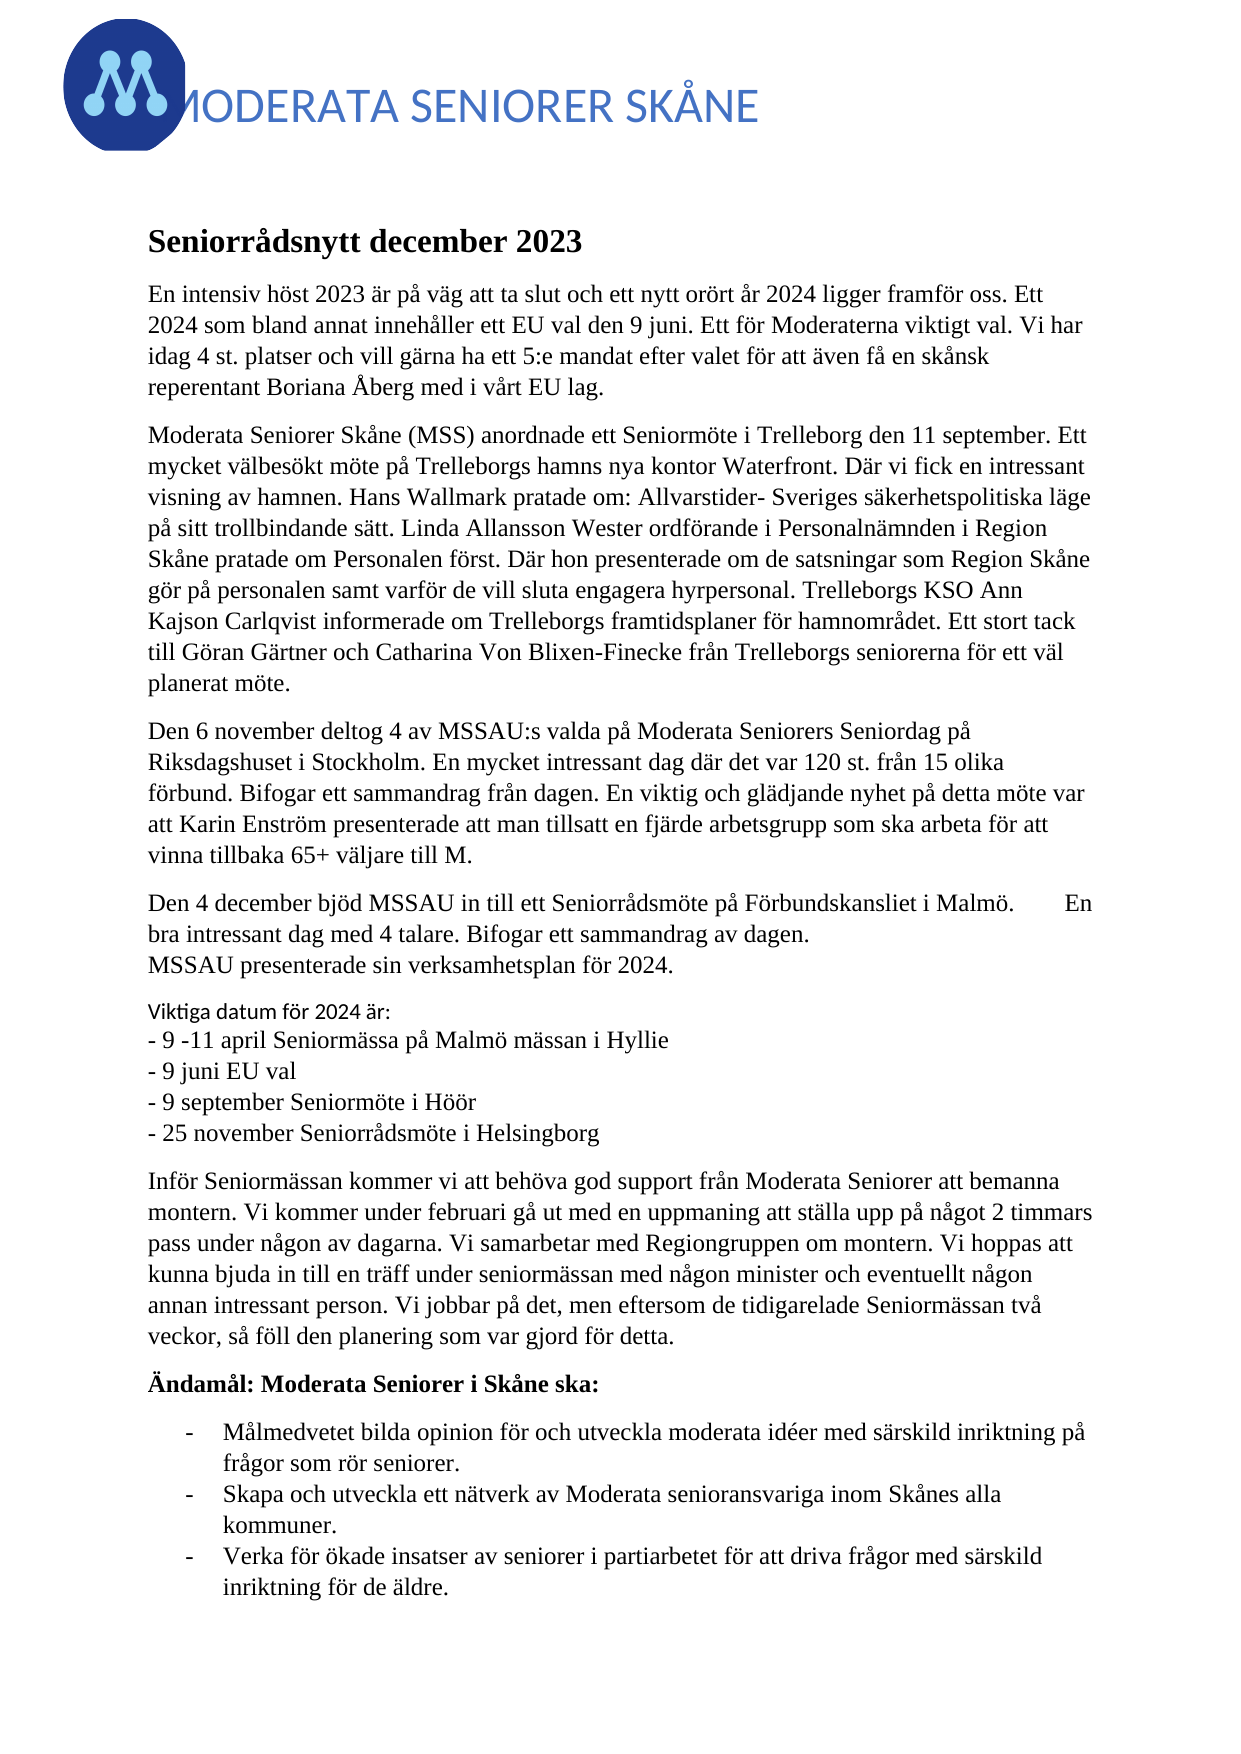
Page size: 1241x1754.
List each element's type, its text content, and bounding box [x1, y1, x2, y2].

text Inför Seniormässan kommer vi att behöva god support från Moderata Seniorer att bemanna montern. Vi kommer under februari gå ut med en uppmaning att ställa upp på något 2 timmars pass under någon av dagarna. Vi samarbetar med Regiongruppen om montern. Vi hoppas att kunna bjuda in till en träff under seniormässan med någon minister och eventuellt någon annan intressant person. Vi jobbar på det, men eftersom de tidigarelade Seniormässan två veckor, så föll den planering som var gjord för detta. [148, 1166, 1093, 1350]
text Den 6 november deltog 4 av MSSAU:s valda på Moderata Seniorers Seniordag på Riksdagshuset i Stockholm. En mycket intressant dag där det var 120 st. från 15 olika förbund. Bifogar ett sammandrag från dagen. En viktig och glädjande nyhet på detta möte var att Karin Enström presenterade att man tillsatt en fjärde arbetsgrupp som ska arbeta för att vinna tillbaka 65+ väljare till M. [148, 716, 1093, 869]
list Verka för ökade insatser av seniorer i partiarbetet för att driva frågor med särskild inriktning för de äldre. [185, 1541, 1093, 1601]
list Skapa och utveckla ett nätverk av Moderata senioransvariga inom Skånes alla kommuner. [185, 1479, 1093, 1539]
text - 9 -11 april Seniormässa på Malmö mässan i Hyllie - 9 juni EU val - 9 september Seniormöte i Höör - 25 november Seniorrådsmöte i Helsingborg [148, 1025, 1093, 1147]
picture [63, 19, 186, 151]
text Ändamål: Moderata Seniorer i Skåne ska: [148, 1369, 1093, 1398]
text Viktiga datum för 2024 är: [148, 997, 1093, 1025]
text Moderata Seniorer Skåne (MSS) anordnade ett Seniormöte i Trelleborg den 11 september. Ett mycket välbesökt möte på Trelleborgs hamns nya kontor Waterfront. Där vi fick en intressant visning av hamnen. Hans Wallmark pratade om: Allvarstider- Sveriges säkerhetspolitiska läge på sitt trollbindande sätt. Linda Allansson Wester ordförande i Personalnämnden i Region Skåne pratade om Personalen först. Där hon presenterade om de satsningar som Region Skåne gör på personalen samt varför de vill sluta engagera hyrpersonal. Trelleborgs KSO Ann Kajson Carlqvist informerade om Trelleborgs framtidsplaner för hamnområdet. Ett stort tack till Göran Gärtner och Catharina Von Blixen-Finecke från Trelleborgs seniorerna för ett väl planerat möte. [148, 420, 1093, 697]
list Målmedvetet bilda opinion för och utveckla moderata idéer med särskild inriktning på frågor som rör seniorer. [185, 1417, 1093, 1477]
text En intensiv höst 2023 är på väg att ta slut och ett nytt orört år 2024 ligger framför oss. Ett 2024 som bland annat innehåller ett EU val den 9 juni. Ett för Moderaterna viktigt val. Vi har idag 4 st. platser och vill gärna ha ett 5:e mandat efter valet för att även få en skånsk reperentant Boriana Åberg med i vårt EU lag. [148, 279, 1093, 401]
text Seniorrådsnytt december 2023 [148, 221, 1093, 259]
text Den 4 december bjöd MSSAU in till ett Seniorrådsmöte på Förbundskansliet i Malmö. En bra intressant dag med 4 talare. Bifogar ett sammandrag av dagen. MSSAU presenterade sin verksamhetsplan för 2024. [148, 888, 1093, 978]
